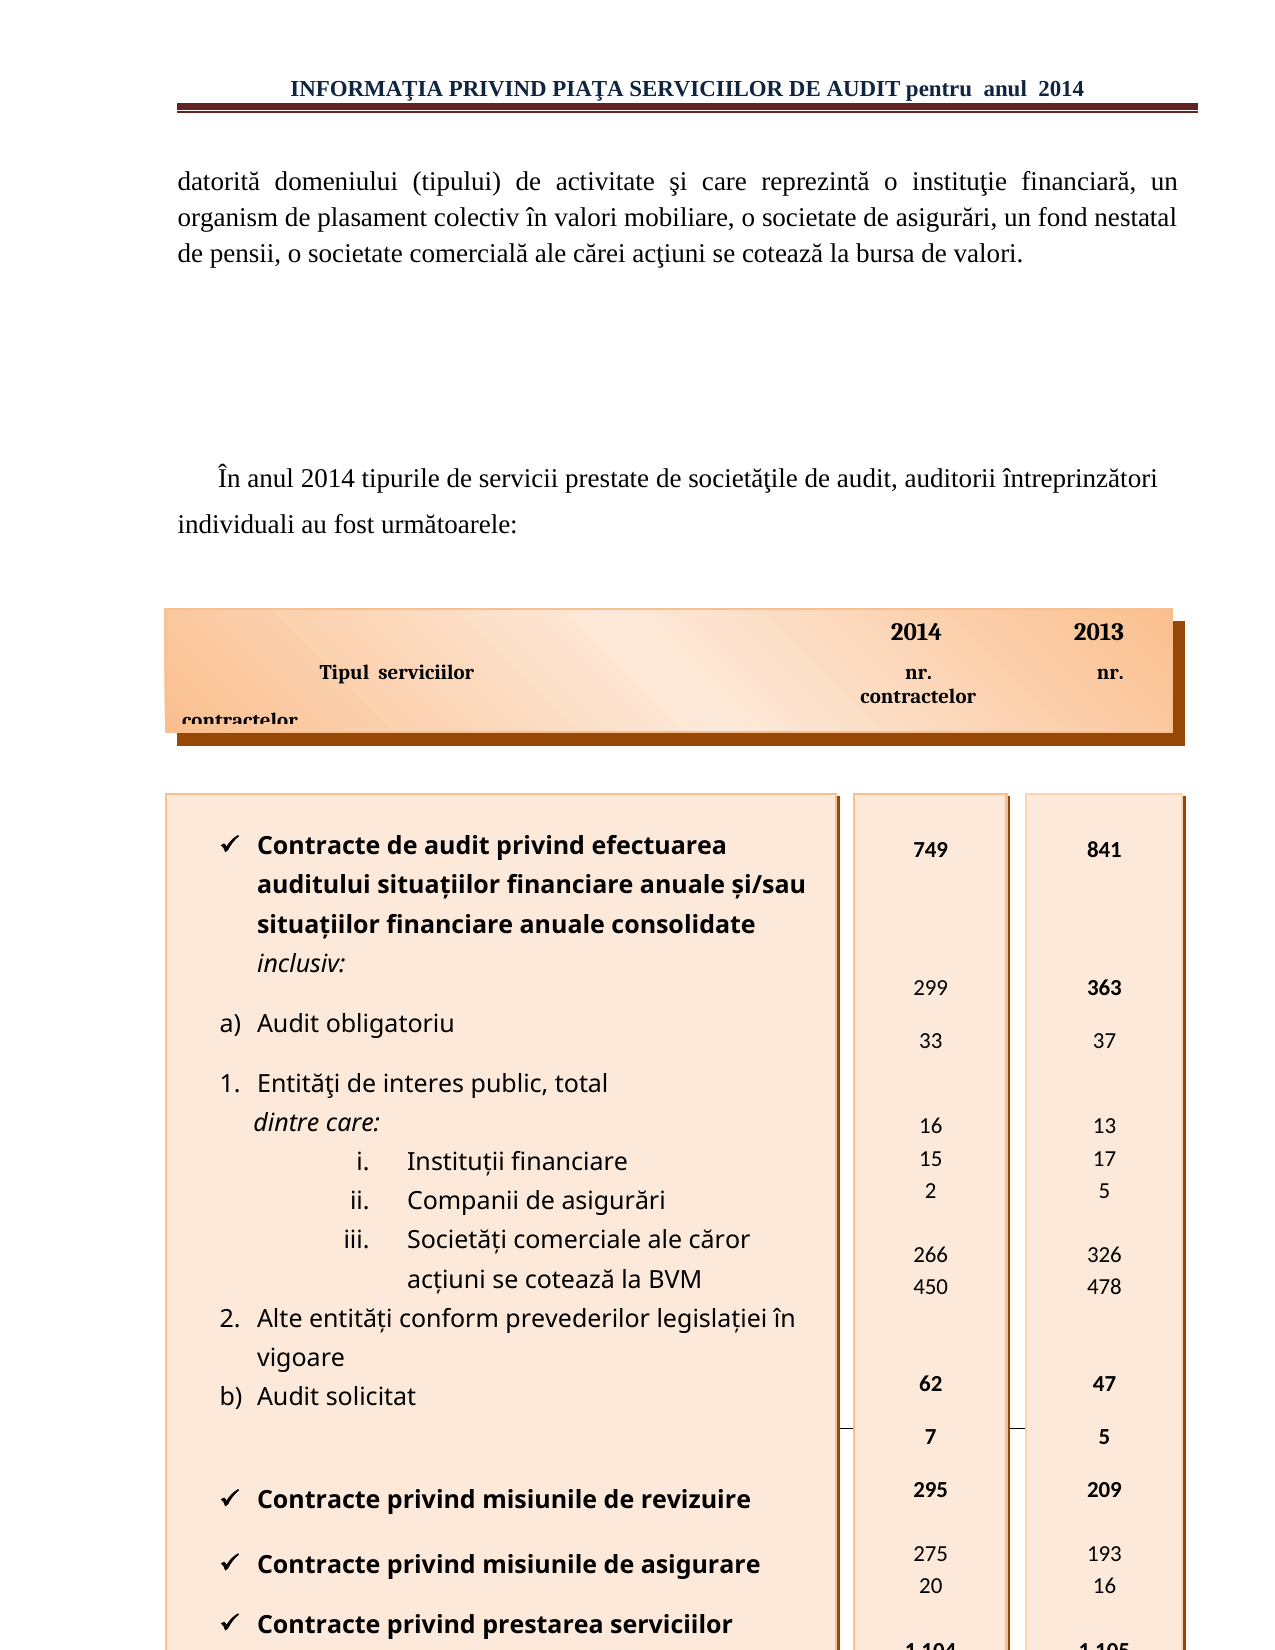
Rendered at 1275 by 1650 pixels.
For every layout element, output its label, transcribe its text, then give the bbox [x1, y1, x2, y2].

text În anul 2014 tipurile de servicii prestate de societăţile de audit, auditorii întreprinzători individuali au fost următoarele: [177, 462, 1187, 539]
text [177, 166, 1179, 268]
